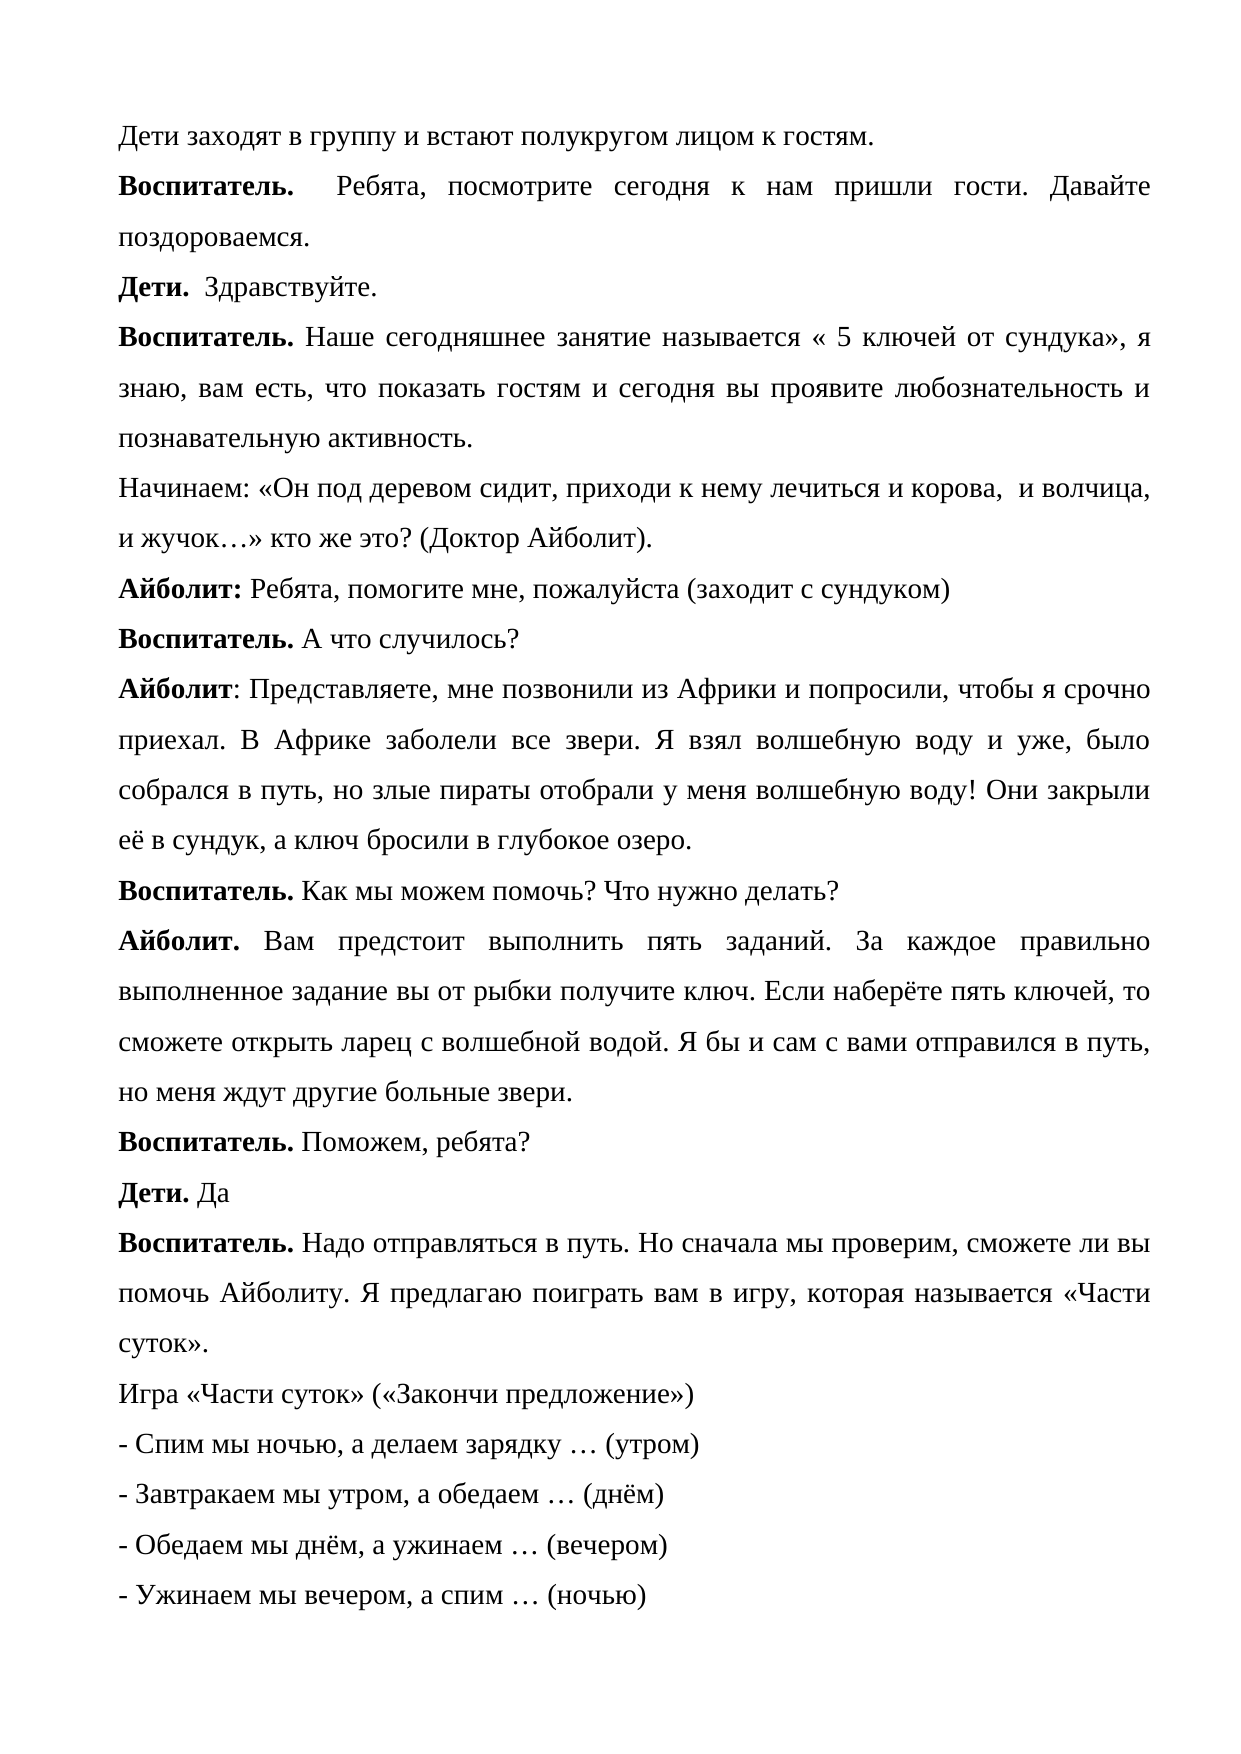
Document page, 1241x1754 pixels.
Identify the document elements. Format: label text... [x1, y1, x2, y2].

text Воспитатель. Надо отправляться в путь. Но сначала мы проверим, сможете ли вы помочь Айболиту. Я предлагаю поиграть вам в игру, которая называется «Части суток». [118, 1225, 1152, 1359]
text Воспитатель. Наше сегодняшнее занятие называется « 5 ключей от сундука», я знаю, вам есть, что показать гостям и сегодня вы проявите любознательность и познавательную активность. [118, 319, 1152, 453]
text - Завтракаем мы утром, а обедаем … (днём) [118, 1477, 1152, 1510]
text - Обедаем мы днём, а ужинаем … (вечером) [118, 1527, 1152, 1560]
text - Ужинаем мы вечером, а спим … (ночью) [118, 1577, 1152, 1611]
text Дети. Здравствуйте. [118, 269, 1152, 303]
text - Спим мы ночью, а делаем зарядку … (утром) [118, 1426, 1152, 1460]
text Дети. Да [118, 1175, 1152, 1208]
text Воспитатель. Поможем, ребята? [118, 1124, 1152, 1158]
text Айболит: Ребята, помогите мне, пожалуйста (заходит с сундуком) [118, 571, 1152, 604]
text Воспитатель. Как мы можем помочь? Что нужно делать? [118, 873, 1152, 906]
text Айболит. Вам предстоит выполнить пять заданий. За каждое правильно выполненное задание вы от рыбки получите ключ. Если наберёте пять ключей, то сможете открыть ларец с волшебной водой. Я бы и сам с вами отправился в путь, но меня ждут другие больные звери. [118, 923, 1152, 1108]
text Игра «Части суток» («Закончи предложение») [118, 1376, 1152, 1409]
text Начинаем: «Он под деревом сидит, приходи к нему лечиться и корова, и волчица, и жучок…» кто же это? (Доктор Айболит). [118, 470, 1152, 554]
text Воспитатель. А что случилось? [118, 621, 1152, 655]
text Воспитатель. Ребята, посмотрите сегодня к нам пришли гости. Давайте поздороваемся. [118, 168, 1152, 252]
text Айболит: Представляете, мне позвонили из Африки и попросили, чтобы я срочно приехал. В Африке заболели все звери. Я взял волшебную воду и уже, было собрался в путь, но злые пираты отобрали у меня волшебную воду! Они закрыли её в сундук, а ключ бросили в глубокое озеро. [118, 672, 1152, 856]
text Дети заходят в группу и встают полукругом лицом к гостям. [118, 118, 1152, 152]
